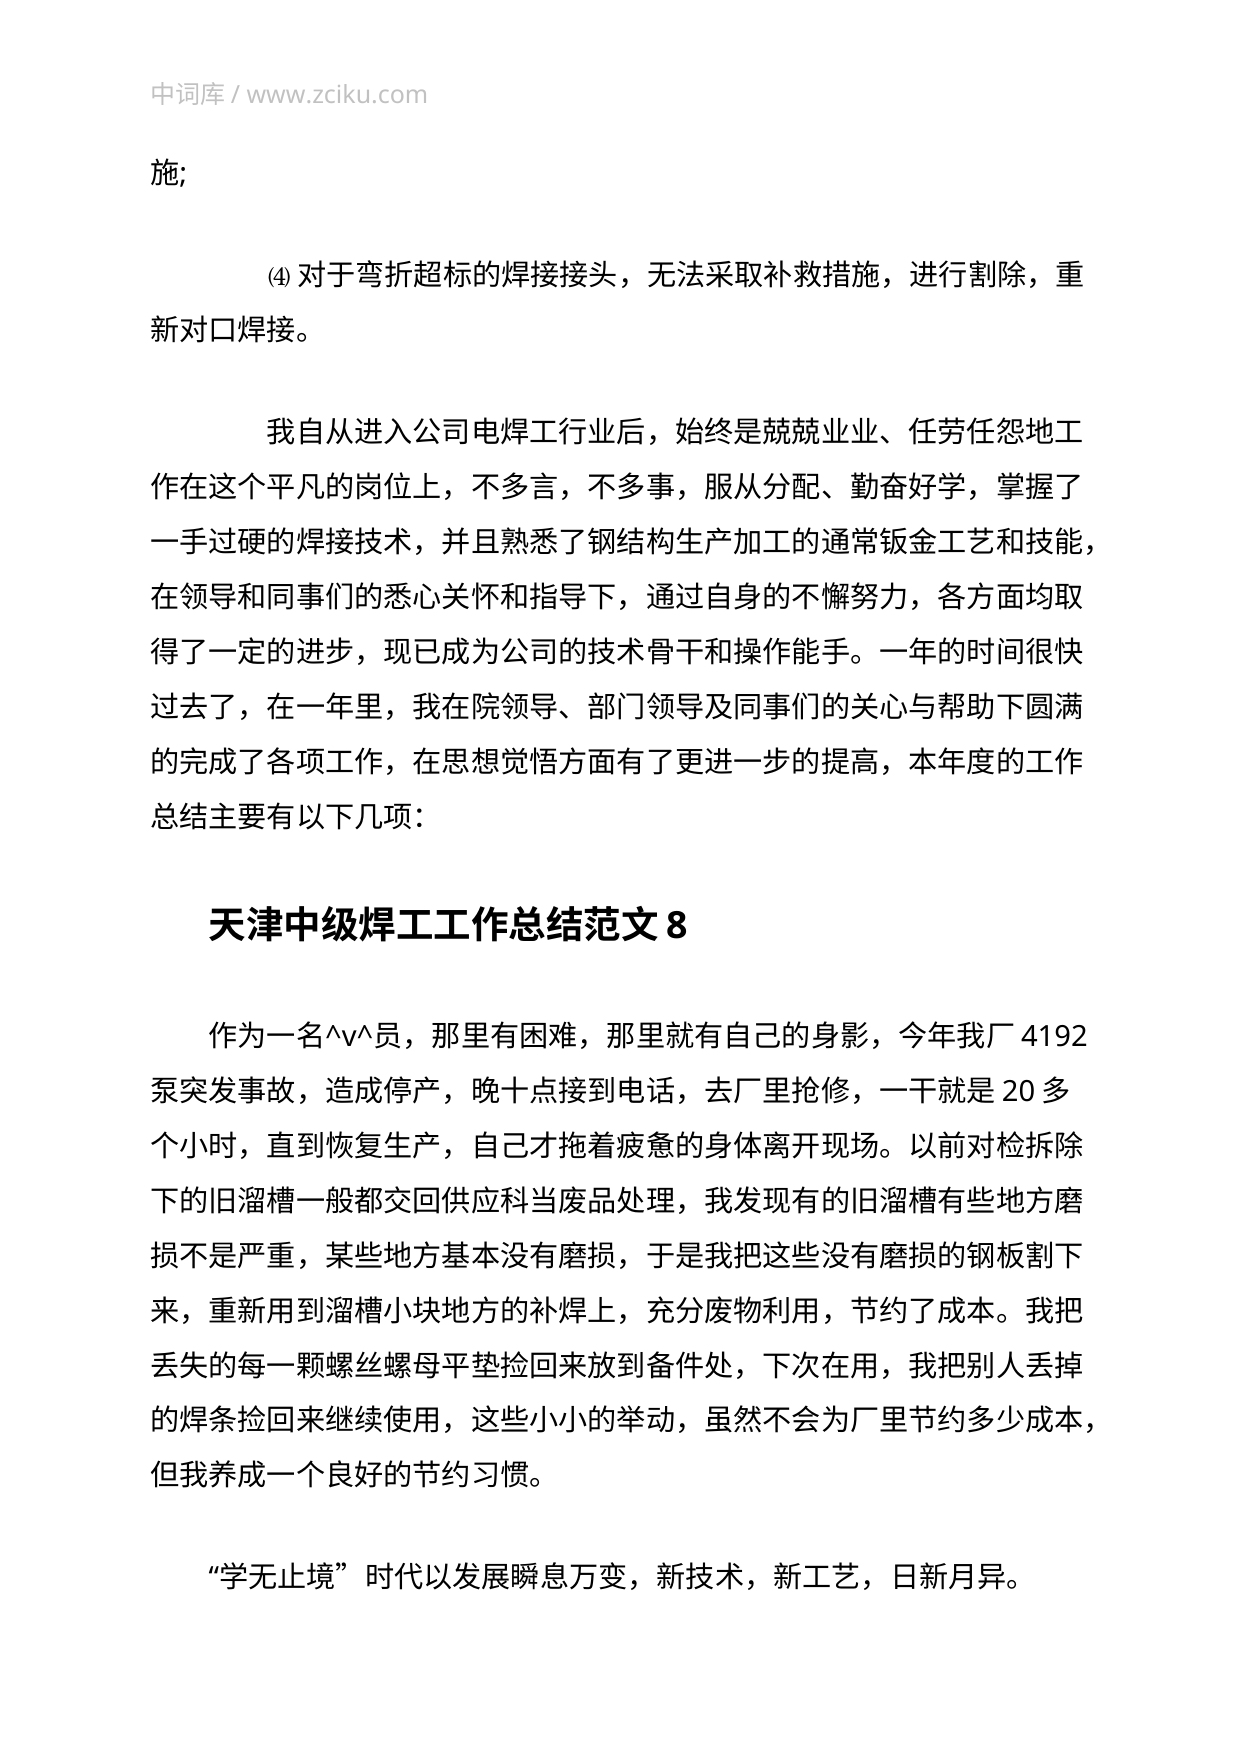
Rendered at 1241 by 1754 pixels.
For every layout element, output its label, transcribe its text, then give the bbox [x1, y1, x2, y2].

text 我自从进入公司电焊工行业后，始终是兢兢业业、任劳任怨地工作在这个平凡的岗位上，不多言，不多事，服从分配、勤奋好学，掌握了一手过硬的焊接技术，并且熟悉了钢结构生产加工的通常钣金工艺和技能，在领导和同事们的悉心关怀和指导下，通过自身的不懈努力，各方面均取得了一定的进步，现已成为公司的技术骨干和操作能手。一年的时间很快过去了，在一年里，我在院领导、部门领导及同事们的关心与帮助下圆满的完成了各项工作，在思想觉悟方面有了更进一步的提高，本年度的工作总结主要有以下几项： [150, 409, 1090, 835]
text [150, 150, 1090, 192]
text 作为一名^v^员，那里有困难，那里就有自己的身影，今年我厂4192泵突发事故，造成停产，晚十点接到电话，去厂里抢修，一干就是20多个小时，直到恢复生产，自己才拖着疲惫的身体离开现场。以前对检拆除下的旧溜槽一般都交回供应科当废品处理，我发现有的旧溜槽有些地方磨损不是严重，某些地方基本没有磨损，于是我把这些没有磨损的钢板割下来，重新用到溜槽小块地方的补焊上，充分废物利用，节约了成本。我把丢失的每一颗螺丝螺母平垫捡回来放到备件处，下次在用，我把别人丢掉的焊条捡回来继续使用，这些小小的举动，虽然不会为厂里节约多少成本，但我养成一个良好的节约习惯。 [150, 1012, 1090, 1494]
text ⑷对于弯折超标的焊接接头，无法采取补救措施，进行割除，重新对口焊接。 [150, 252, 1090, 349]
text 天津中级焊工工作总结范文8 [150, 895, 1090, 949]
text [150, 1554, 1090, 1596]
